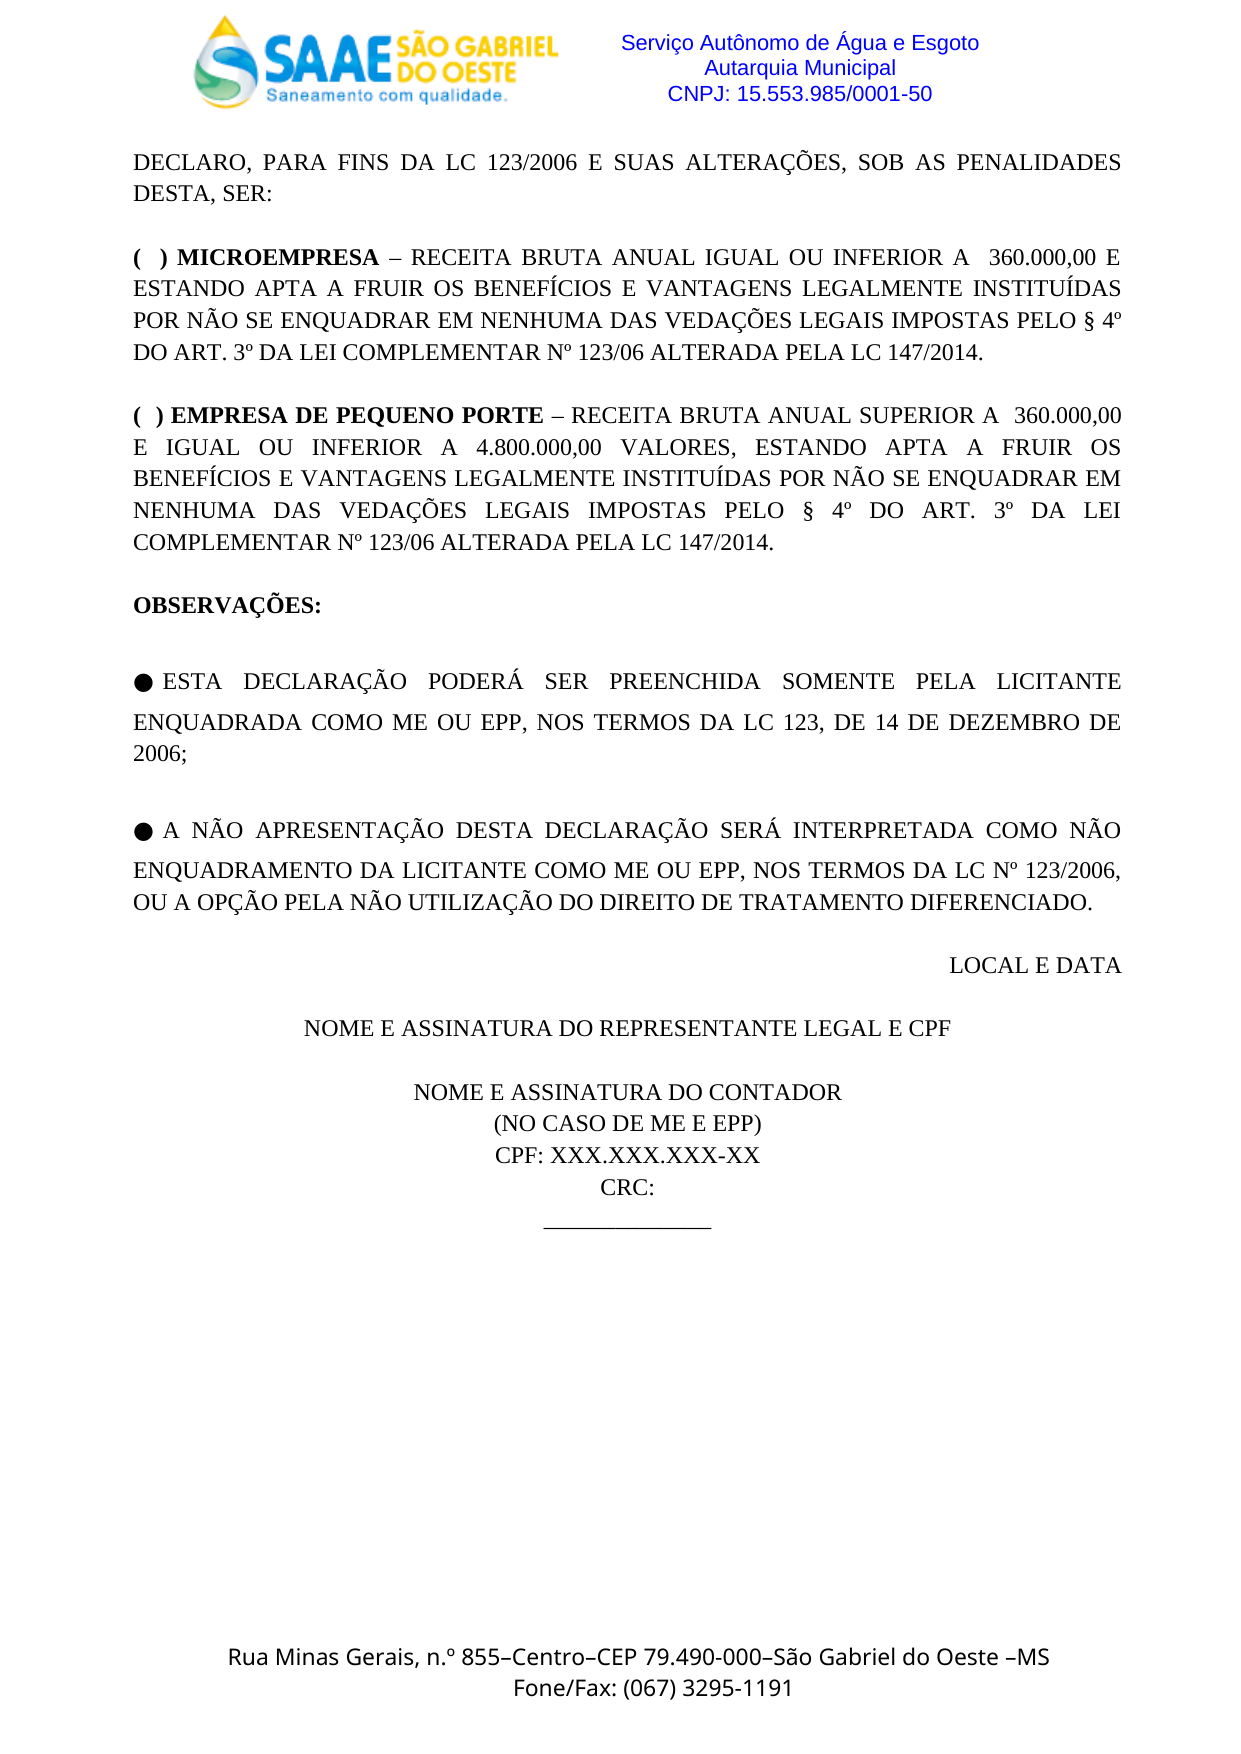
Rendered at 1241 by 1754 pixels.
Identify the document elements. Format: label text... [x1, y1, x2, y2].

text LOCAL E DATA [133, 951, 1122, 978]
text DECLARO, PARA FINS DA LC 123/2006 E SUAS ALTERAÇÕES, SOB AS PENALIDADES DESTA, SER: [133, 148, 1122, 207]
text (NO CASO DE ME E EPP) [133, 1109, 1122, 1137]
text CPF: XXX.XXX.XXX-XX [133, 1141, 1122, 1168]
text ( ) MICROEMPRESA – RECEITA BRUTA ANUAL IGUAL OU INFERIOR A 360.000,00 E ESTANDO APTA A FRUIR OS BENEFÍCIOS E VANTAGENS LEGALMENTE INSTITUÍDAS POR NÃO SE ENQUADRAR EM NENHUMA DAS VEDAÇÕES LEGAIS IMPOSTAS PELO § 4º DO ART. 3º DA LEI COMPLEMENTAR Nº 123/06 ALTERADA PELA LC 147/2014. [133, 243, 1122, 365]
text CRC: [133, 1172, 1122, 1200]
picture [185, 6, 569, 114]
list ESTA DECLARAÇÃO PODERÁ SER PREENCHIDA SOMENTE PELA LICITANTE ENQUADRADA COMO ME OU EPP, NOS TERMOS DA LC 123, DE 14 DE DEZEMBRO DE 2006; [133, 654, 1122, 767]
text ( ) EMPRESA DE PEQUENO PORTE – RECEITA BRUTA ANUAL SUPERIOR A 360.000,00 E IGUAL OU INFERIOR A 4.800.000,00 VALORES, ESTANDO APTA A FRUIR OS BENEFÍCIOS E VANTAGENS LEGALMENTE INSTITUÍDAS POR NÃO SE ENQUADRAR EM NENHUMA DAS VEDAÇÕES LEGAIS IMPOSTAS PELO § 4º DO ART. 3º DA LEI COMPLEMENTAR Nº 123/06 ALTERADA PELA LC 147/2014. [133, 401, 1122, 555]
text NOME E ASSINATURA DO REPRESENTANTE LEGAL E CPF [133, 1014, 1122, 1042]
text ______________ [133, 1204, 1122, 1232]
list A NÃO APRESENTAÇÃO DESTA DECLARAÇÃO SERÁ INTERPRETADA COMO NÃO ENQUADRAMENTO DA LICITANTE COMO ME OU EPP, NOS TERMOS DA LC Nº 123/2006, OU A OPÇÃO PELA NÃO UTILIZAÇÃO DO DIREITO DE TRATAMENTO DIFERENCIADO. [133, 803, 1122, 915]
text NOME E ASSINATURA DO CONTADOR [133, 1077, 1122, 1105]
text OBSERVAÇÕES: [133, 591, 1122, 619]
